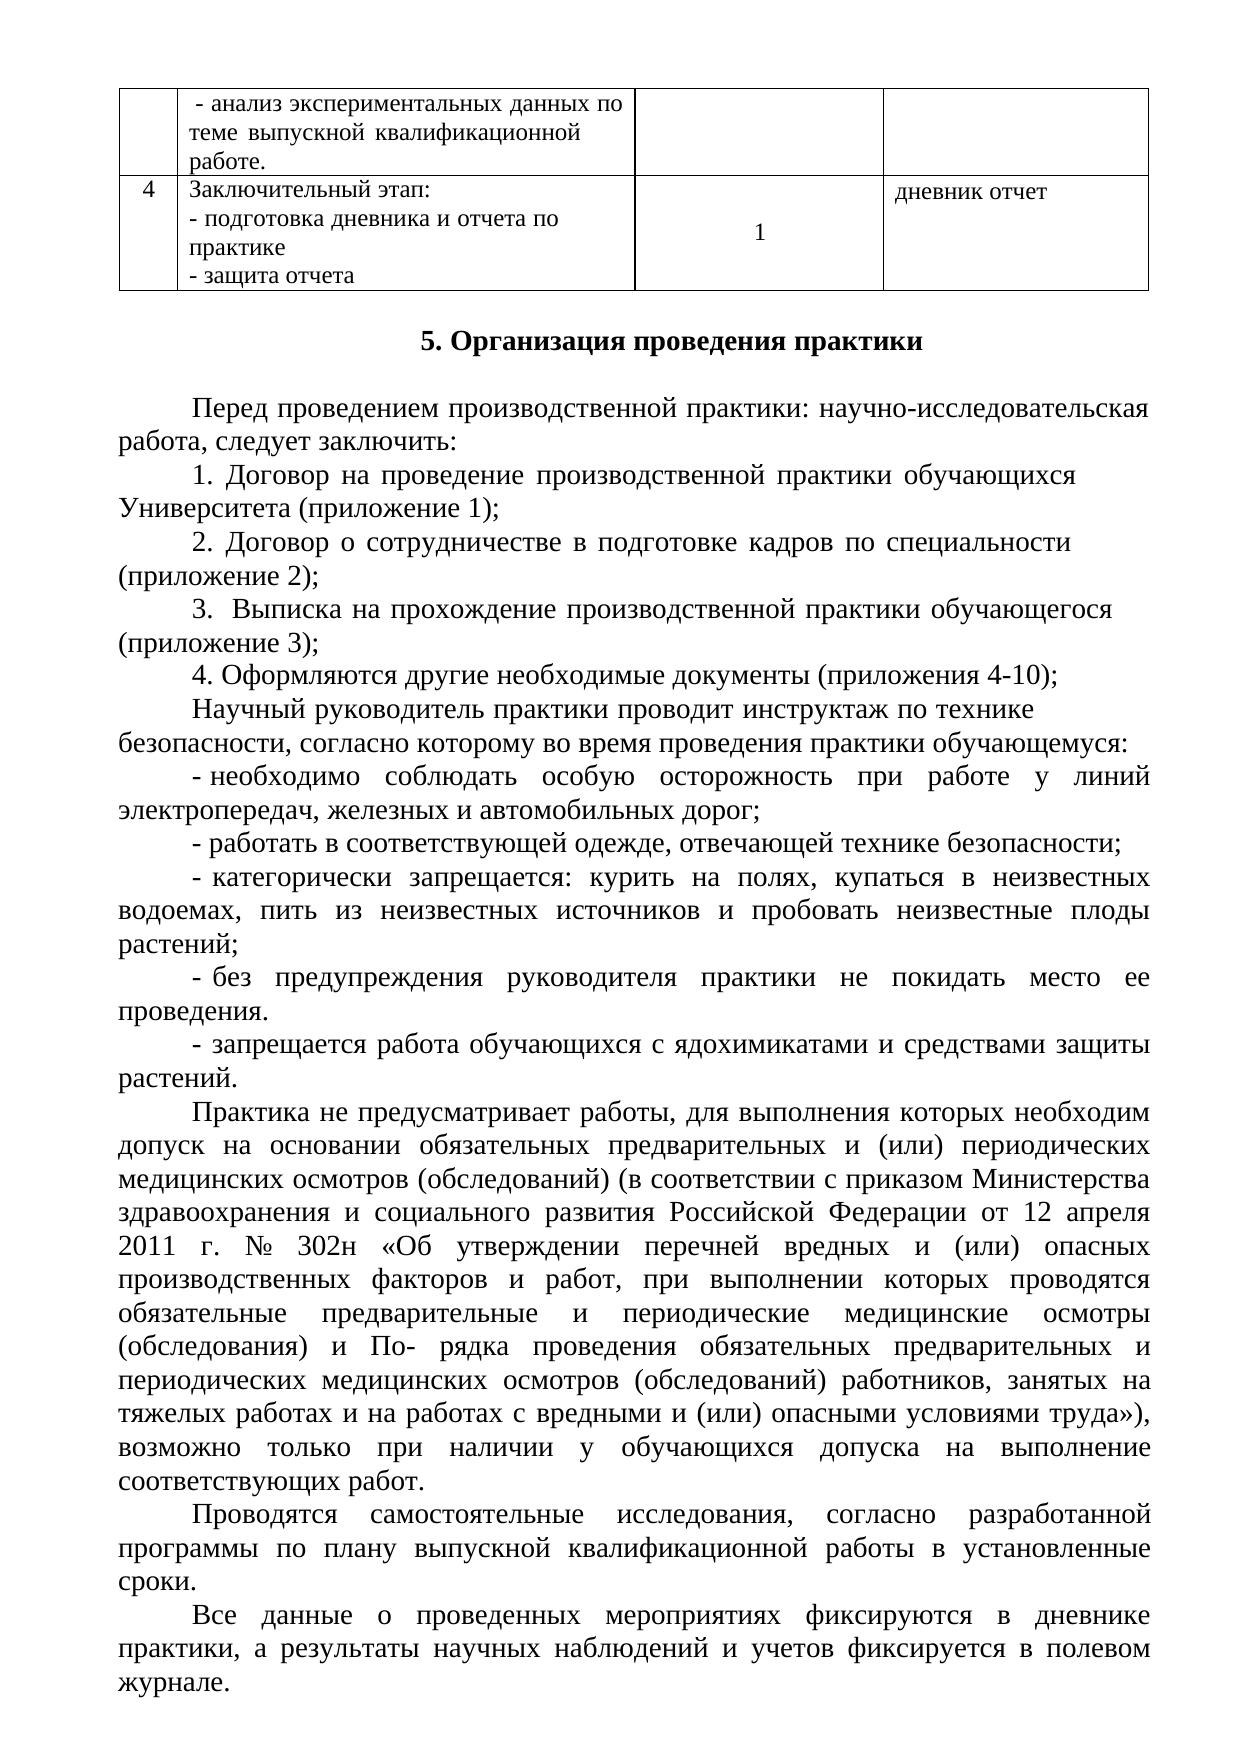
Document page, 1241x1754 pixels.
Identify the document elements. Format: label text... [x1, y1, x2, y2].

list работать в соответствующей одежде, отвечающей технике безопасности; [192, 825, 1184, 859]
table_header [884, 89, 1148, 175]
list без предупреждения руководителя практики не покидать место ее проведения. [118, 959, 1151, 1027]
list запрещается работа обучающихся с ядохимикатами и средствами защиты растений. [118, 1027, 1151, 1094]
list Выписка на прохождение производственной практики обучающегося (приложение 3); [118, 591, 1151, 658]
list Оформляются другие необходимые документы (приложения 4-10); [192, 658, 1184, 691]
table_cell 1 [636, 176, 883, 290]
text Научный руководитель практики проводит инструктаж по технике безопасности, согласно которому во время проведения практики обучающемуся: [118, 691, 1184, 758]
table_header [636, 89, 883, 175]
list Договор о сотрудничестве в подготовке кадров по специальности (приложение 2); [118, 524, 1151, 591]
text Все данные о проведенных мероприятиях фиксируются в дневнике практики, а результаты научных наблюдений и учетов фиксируется в полевом журнале. [118, 1597, 1151, 1697]
table_header [120, 89, 177, 175]
list необходимо соблюдать особую осторожность при работе у линий электропередач, железных и автомобильных дорог; [118, 758, 1151, 825]
list Договор на проведение производственной практики обучающихся Университета (приложение 1); [118, 457, 1152, 524]
text Проводятся самостоятельные исследования, согласно разработанной программы по плану выпускной квалификационной работы в установленные сроки. [118, 1496, 1151, 1597]
table_cell Заключительный этап: подготовка дневника и отчета по практике защита отчета [178, 176, 634, 290]
text Перед проведением производственной практики: научно-исследовательская работа, следует заключить: [118, 390, 1184, 457]
text Практика не предусматривает работы, для выполнения которых необходим допуск на основании обязательных предварительных и (или) периодических медицинских осмотров (обследований) (в соответствии с приказом Министерства здравоохранения и социального развития Российской Федерации от 12 апреля 2011 г. № 302н «Об утверждении перечней вредных и (или) опасных производственных факторов и работ, при выполнении которых проводятся обязательные предварительные и периодические медицинские осмотры (обследования) и По- рядка проведения обязательных предварительных и периодических медицинских осмотров (обследований) работников, занятых на тяжелых работах и на работах с вредными и (или) опасными условиями труда»), возможно только при наличии у обучающихся допуска на выполнение соответствующих работ. [118, 1094, 1151, 1496]
list категорически запрещается: курить на полях, купаться в неизвестных водоемах, пить из неизвестных источников и пробовать неизвестные плоды растений; [118, 859, 1151, 959]
subtitle Организация проведения практики [420, 323, 1184, 357]
table_cell 4 [120, 176, 177, 290]
table_cell дневник отчет [884, 176, 1148, 290]
table_header - анализ экспериментальных данных по теме выпускной квалификационной работе. [178, 89, 634, 175]
